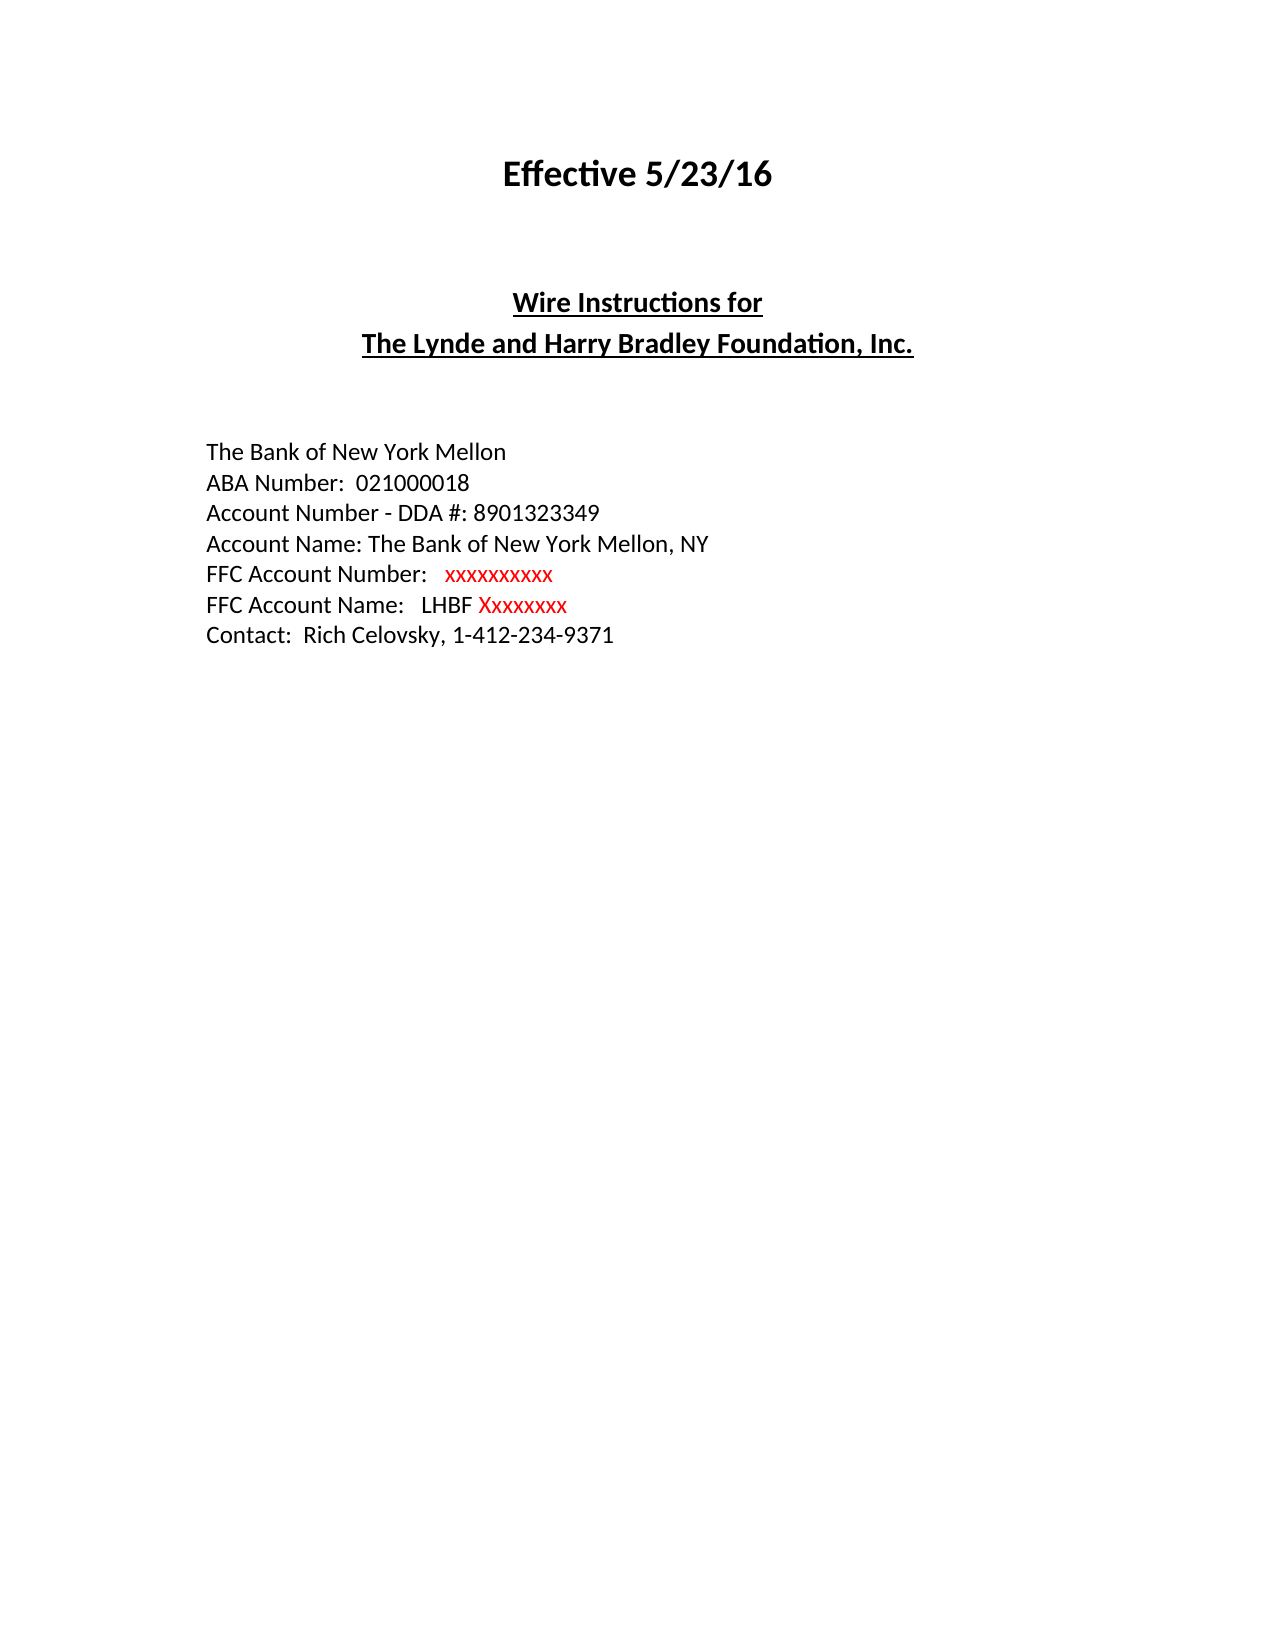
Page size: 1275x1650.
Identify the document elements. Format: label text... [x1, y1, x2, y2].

text Account Name: The Bank of New York Mellon, NY [206, 528, 1125, 558]
text The Bank of New York Mellon [206, 436, 1125, 467]
text The Lynde and Harry Bradley Foundation, Inc. [150, 326, 1125, 361]
text Wire Instructions for [150, 284, 1125, 320]
text Contact: Rich Celovsky, 1-412-234-9371 [206, 619, 1125, 650]
text FFC Account Name: LHBF Xxxxxxxx [206, 589, 1125, 619]
text ABA Number: 021000018 [206, 467, 1125, 497]
text Account Number - DDA #: 8901323349 [206, 497, 1125, 528]
text Effective 5/23/16 [150, 150, 1125, 196]
text FFC Account Number: xxxxxxxxxx [206, 558, 1125, 589]
